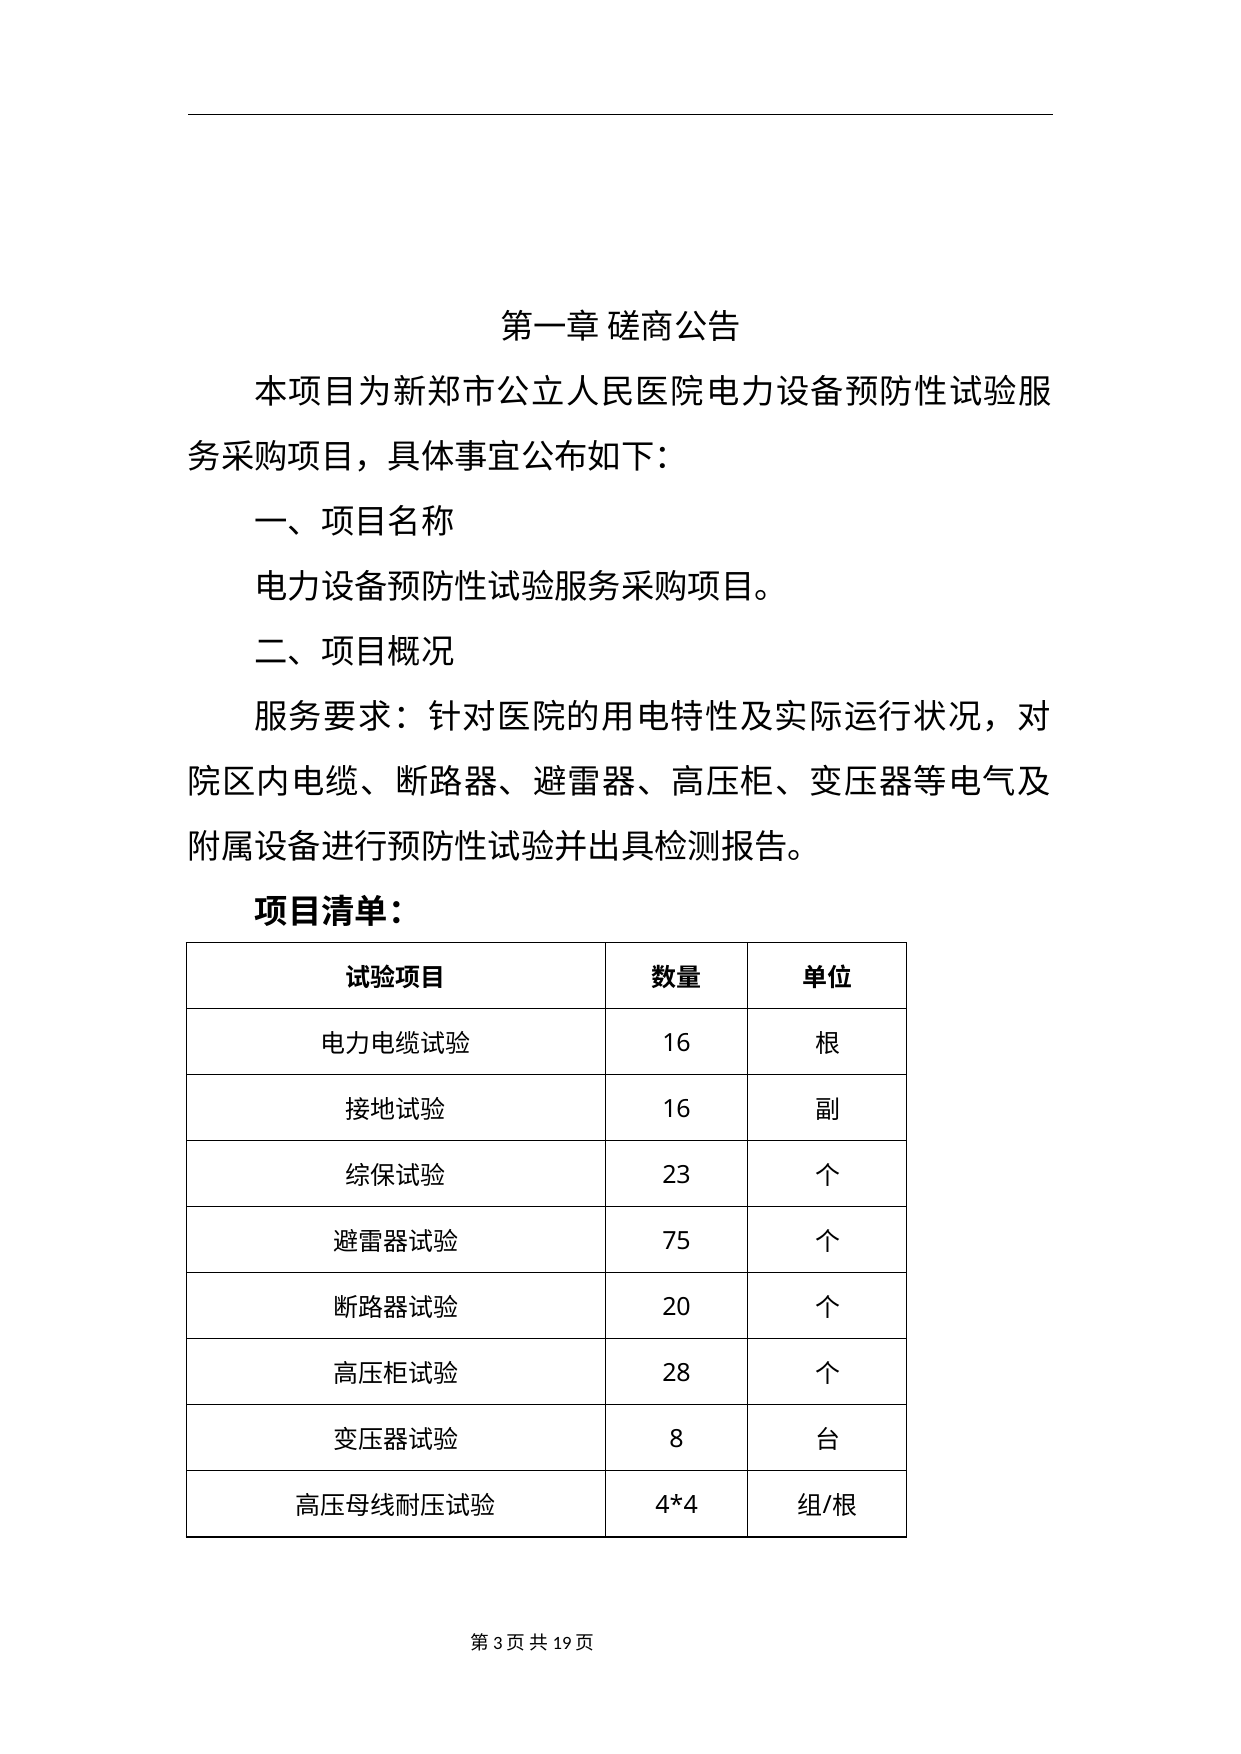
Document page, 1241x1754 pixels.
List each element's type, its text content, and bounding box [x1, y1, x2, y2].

table_cell 16 [606, 1075, 747, 1140]
table_cell 20 [606, 1273, 747, 1338]
table_cell 副 [748, 1075, 906, 1140]
table_cell 接地试验 [187, 1075, 605, 1140]
table_cell 个 [748, 1339, 906, 1404]
table_cell 根 [748, 1009, 906, 1074]
table_cell 28 [606, 1339, 747, 1404]
table_cell 4*4 [606, 1471, 747, 1536]
table_cell 组/根 [748, 1471, 906, 1536]
table_cell 个 [748, 1207, 906, 1272]
table_header 单位 [748, 943, 906, 1008]
text 电力设备预防性试验服务采购项目。 [187, 552, 1053, 617]
table_header 试验项目 [187, 943, 605, 1008]
table_cell 75 [606, 1207, 747, 1272]
text 服务要求：针对医院的用电特性及实际运行状况，对院区内电缆、断路器、避雷器、高压柜、变压器等电气及附属设备进行预防性试验并出具检测报告。 [187, 682, 1053, 877]
table_cell 个 [748, 1273, 906, 1338]
text 一、项目名称 [187, 487, 1053, 552]
text 项目清单： [187, 877, 1053, 942]
list 磋商公告 [187, 292, 1053, 357]
table_cell 16 [606, 1009, 747, 1074]
table_cell 个 [748, 1141, 906, 1206]
table_cell 避雷器试验 [187, 1207, 605, 1272]
table_cell 综保试验 [187, 1141, 605, 1206]
table_cell 变压器试验 [187, 1405, 605, 1470]
list 项目概况 [187, 617, 1053, 682]
table_cell 电力电缆试验 [187, 1009, 605, 1074]
table_cell 高压柜试验 [187, 1339, 605, 1404]
table_header 数量 [606, 943, 747, 1008]
table_cell 8 [606, 1405, 747, 1470]
table_cell 23 [606, 1141, 747, 1206]
table_cell 台 [748, 1405, 906, 1470]
table_cell 断路器试验 [187, 1273, 605, 1338]
table_cell 高压母线耐压试验 [187, 1471, 605, 1536]
text 本项目为新郑市公立人民医院电力设备预防性试验服务采购项目，具体事宜公布如下： [187, 357, 1053, 487]
